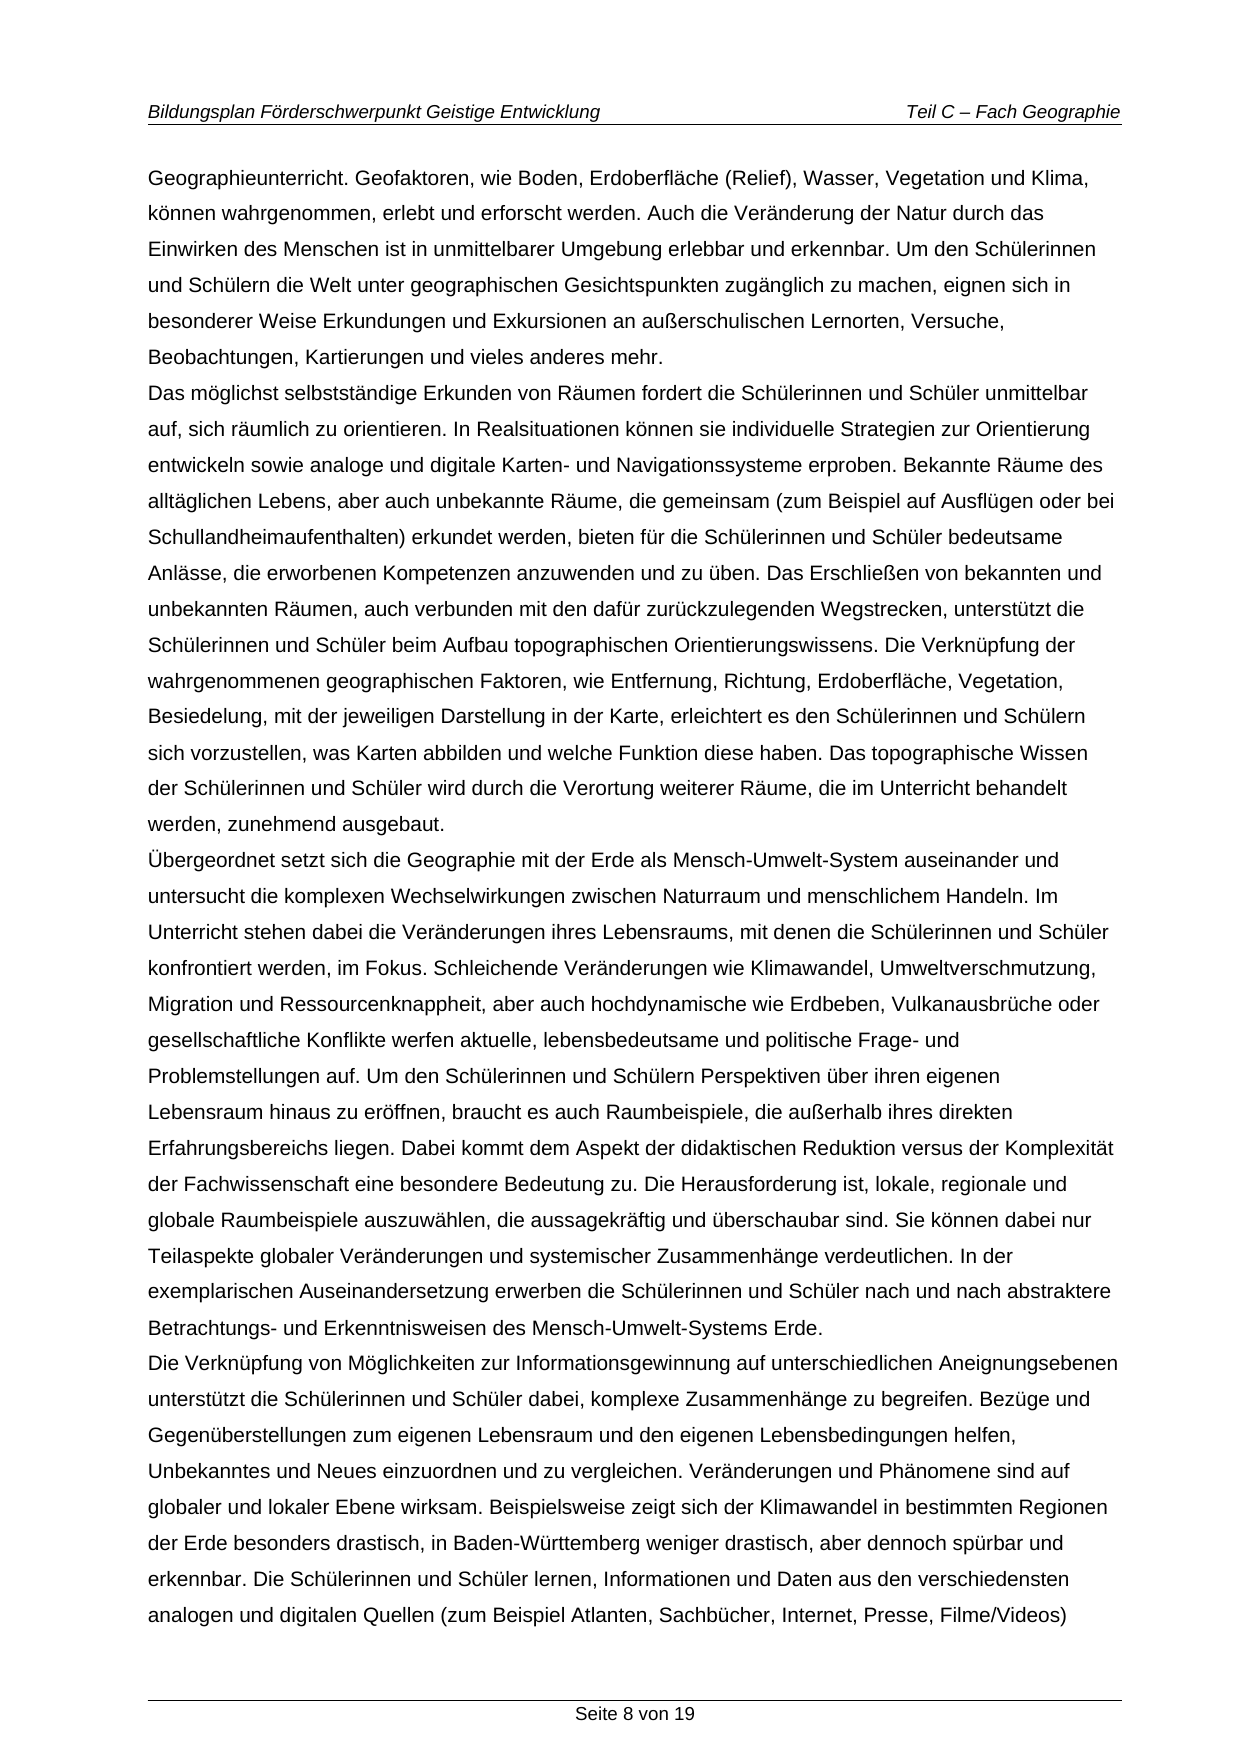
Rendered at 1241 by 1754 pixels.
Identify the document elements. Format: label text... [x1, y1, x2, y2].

text Das möglichst selbstständige Erkunden von Räumen fordert die Schülerinnen und Schüler unmittelbar auf, sich räumlich zu orientieren. In Realsituationen können sie individuelle Strategien zur Orientierung entwickeln sowie analoge und digitale Karten- und Navigationssysteme erproben. Bekannte Räume des alltäglichen Lebens, aber auch unbekannte Räume, die gemeinsam (zum Beispiel auf Ausflügen oder bei Schullandheimaufenthalten) erkundet werden, bieten für die Schülerinnen und Schüler bedeutsame Anlässe, die erworbenen Kompetenzen anzuwenden und zu üben. Das Erschließen von bekannten und unbekannten Räumen, auch verbunden mit den dafür zurückzulegenden Wegstrecken, unterstützt die Schülerinnen und Schüler beim Aufbau topographischen Orientierungswissens. Die Verknüpfung der wahrgenommenen geographischen Faktoren, wie Entfernung, Richtung, Erdoberfläche, Vegetation, Besiedelung, mit der jeweiligen Darstellung in der Karte, erleichtert es den Schülerinnen und Schülern sich vorzustellen, was Karten abbilden und welche Funktion diese haben. Das topographische Wissen der Schülerinnen und Schüler wird durch die Verortung weiterer Räume, die im Unterricht behandelt werden, zunehmend ausgebaut. [148, 381, 1122, 836]
text Übergeordnet setzt sich die Geographie mit der Erde als Mensch-Umwelt-System auseinander und untersucht die komplexen Wechselwirkungen zwischen Naturraum und menschlichem Handeln. Im Unterricht stehen dabei die Veränderungen ihres Lebensraums, mit denen die Schülerinnen und Schüler konfrontiert werden, im Fokus. Schleichende Veränderungen wie Klimawandel, Umweltverschmutzung, Migration und Ressourcenknappheit, aber auch hochdynamische wie Erdbeben, Vulkanausbrüche oder gesellschaftliche Konflikte werfen aktuelle, lebensbedeutsame und politische Frage- und Problemstellungen auf. Um den Schülerinnen und Schülern Perspektiven über ihren eigenen Lebensraum hinaus zu eröffnen, braucht es auch Raumbeispiele, die außerhalb ihres direkten Erfahrungsbereichs liegen. Dabei kommt dem Aspekt der didaktischen Reduktion versus der Komplexität der Fachwissenschaft eine besondere Bedeutung zu. Die Herausforderung ist, lokale, regionale und globale Raumbeispiele auszuwählen, die aussagekräftig und überschaubar sind. Sie können dabei nur Teilaspekte globaler Veränderungen und systemischer Zusammenhänge verdeutlichen. In der exemplarischen Auseinandersetzung erwerben die Schülerinnen und Schüler nach und nach abstraktere Betrachtungs- und Erkenntnisweisen des Mensch-Umwelt-Systems Erde. [148, 848, 1122, 1339]
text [148, 1351, 1122, 1627]
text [148, 165, 1122, 369]
